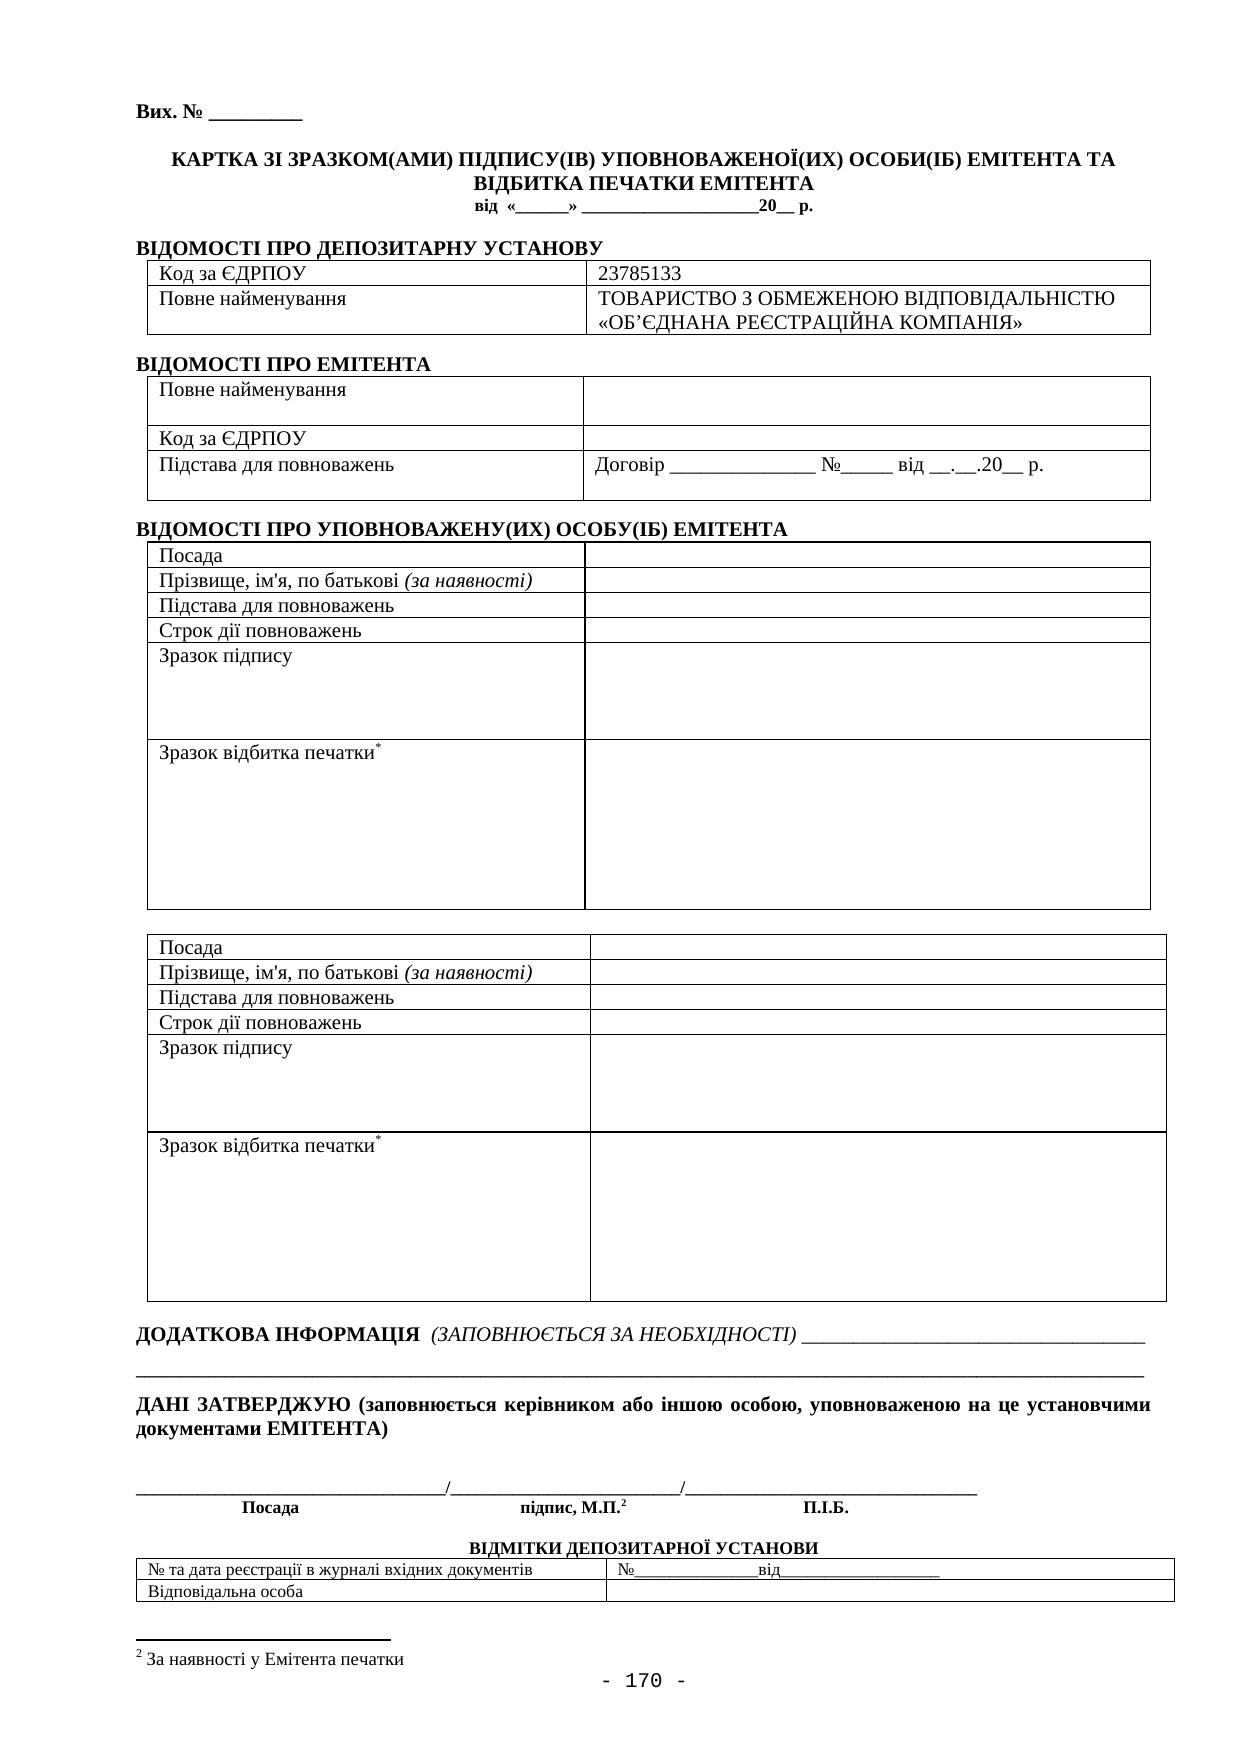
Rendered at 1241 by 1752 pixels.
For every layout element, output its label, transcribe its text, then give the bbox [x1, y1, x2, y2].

text КАРТКА ЗІ ЗРАЗКОМ(АМИ) ПІДПИСУ(ІВ) УПОВНОВАЖЕНОЇ(ИХ) ОСОБИ(ІБ) ЕМІТЕНТА ТА ВІДБИТКА ПЕЧАТКИ ЕМІТЕНТА [136, 147, 1152, 195]
text від «______» ____________________20__ р. [136, 195, 1152, 216]
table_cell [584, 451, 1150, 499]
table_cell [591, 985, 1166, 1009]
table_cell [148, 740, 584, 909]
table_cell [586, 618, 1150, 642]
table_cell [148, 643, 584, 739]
text ВІДОМОСТІ ПРО ЕМІТЕНТА [136, 352, 1152, 376]
text Вих. № _________ [136, 99, 1152, 123]
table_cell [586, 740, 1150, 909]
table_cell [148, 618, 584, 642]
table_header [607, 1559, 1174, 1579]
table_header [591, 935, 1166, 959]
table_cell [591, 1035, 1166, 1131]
text ДОДАТКОВА ІНФОРМАЦІЯ (ЗАПОВНЮЄТЬСЯ ЗА НЕОБХІДНОСТІ) _________________________________ [136, 1322, 1152, 1346]
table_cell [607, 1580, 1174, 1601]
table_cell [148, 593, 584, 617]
text ДАНІ ЗАТВЕРДЖУЮ (заповнюється керівником або іншою особою, уповноваженою на це установчими документами ЕМІТЕНТА) [136, 1392, 1152, 1440]
text ВІДОМОСТІ ПРО УПОВНОВАЖЕНУ(ИХ) ОСОБУ(ІБ) ЕМІТЕНТА [136, 517, 1152, 541]
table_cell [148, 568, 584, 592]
text Посада підпис, М.П. П.І.Б. [136, 1497, 1152, 1517]
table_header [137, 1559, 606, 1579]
text ВІДОМОСТІ ПРО ДЕПОЗИТАРНУ УСТАНОВУ [136, 236, 1152, 260]
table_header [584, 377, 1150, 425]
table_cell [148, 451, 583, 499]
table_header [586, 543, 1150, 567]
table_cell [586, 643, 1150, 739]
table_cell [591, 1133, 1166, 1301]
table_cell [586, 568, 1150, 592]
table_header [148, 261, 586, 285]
text ___________________________________/__________________________/_________________________________ [136, 1477, 1152, 1497]
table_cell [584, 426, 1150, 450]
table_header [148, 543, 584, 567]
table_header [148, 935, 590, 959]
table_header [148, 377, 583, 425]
text __________________________________________________________________________________________________________________ [136, 1359, 1152, 1379]
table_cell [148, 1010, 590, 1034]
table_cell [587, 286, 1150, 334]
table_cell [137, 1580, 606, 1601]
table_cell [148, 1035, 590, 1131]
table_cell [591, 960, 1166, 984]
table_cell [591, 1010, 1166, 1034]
text ВІДМІТКИ ДЕПОЗИТАРНОЇ УСТАНОВИ [136, 1538, 1152, 1558]
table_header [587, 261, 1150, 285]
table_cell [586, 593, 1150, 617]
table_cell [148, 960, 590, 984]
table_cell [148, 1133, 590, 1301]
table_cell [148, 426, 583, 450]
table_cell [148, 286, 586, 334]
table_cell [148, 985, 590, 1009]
